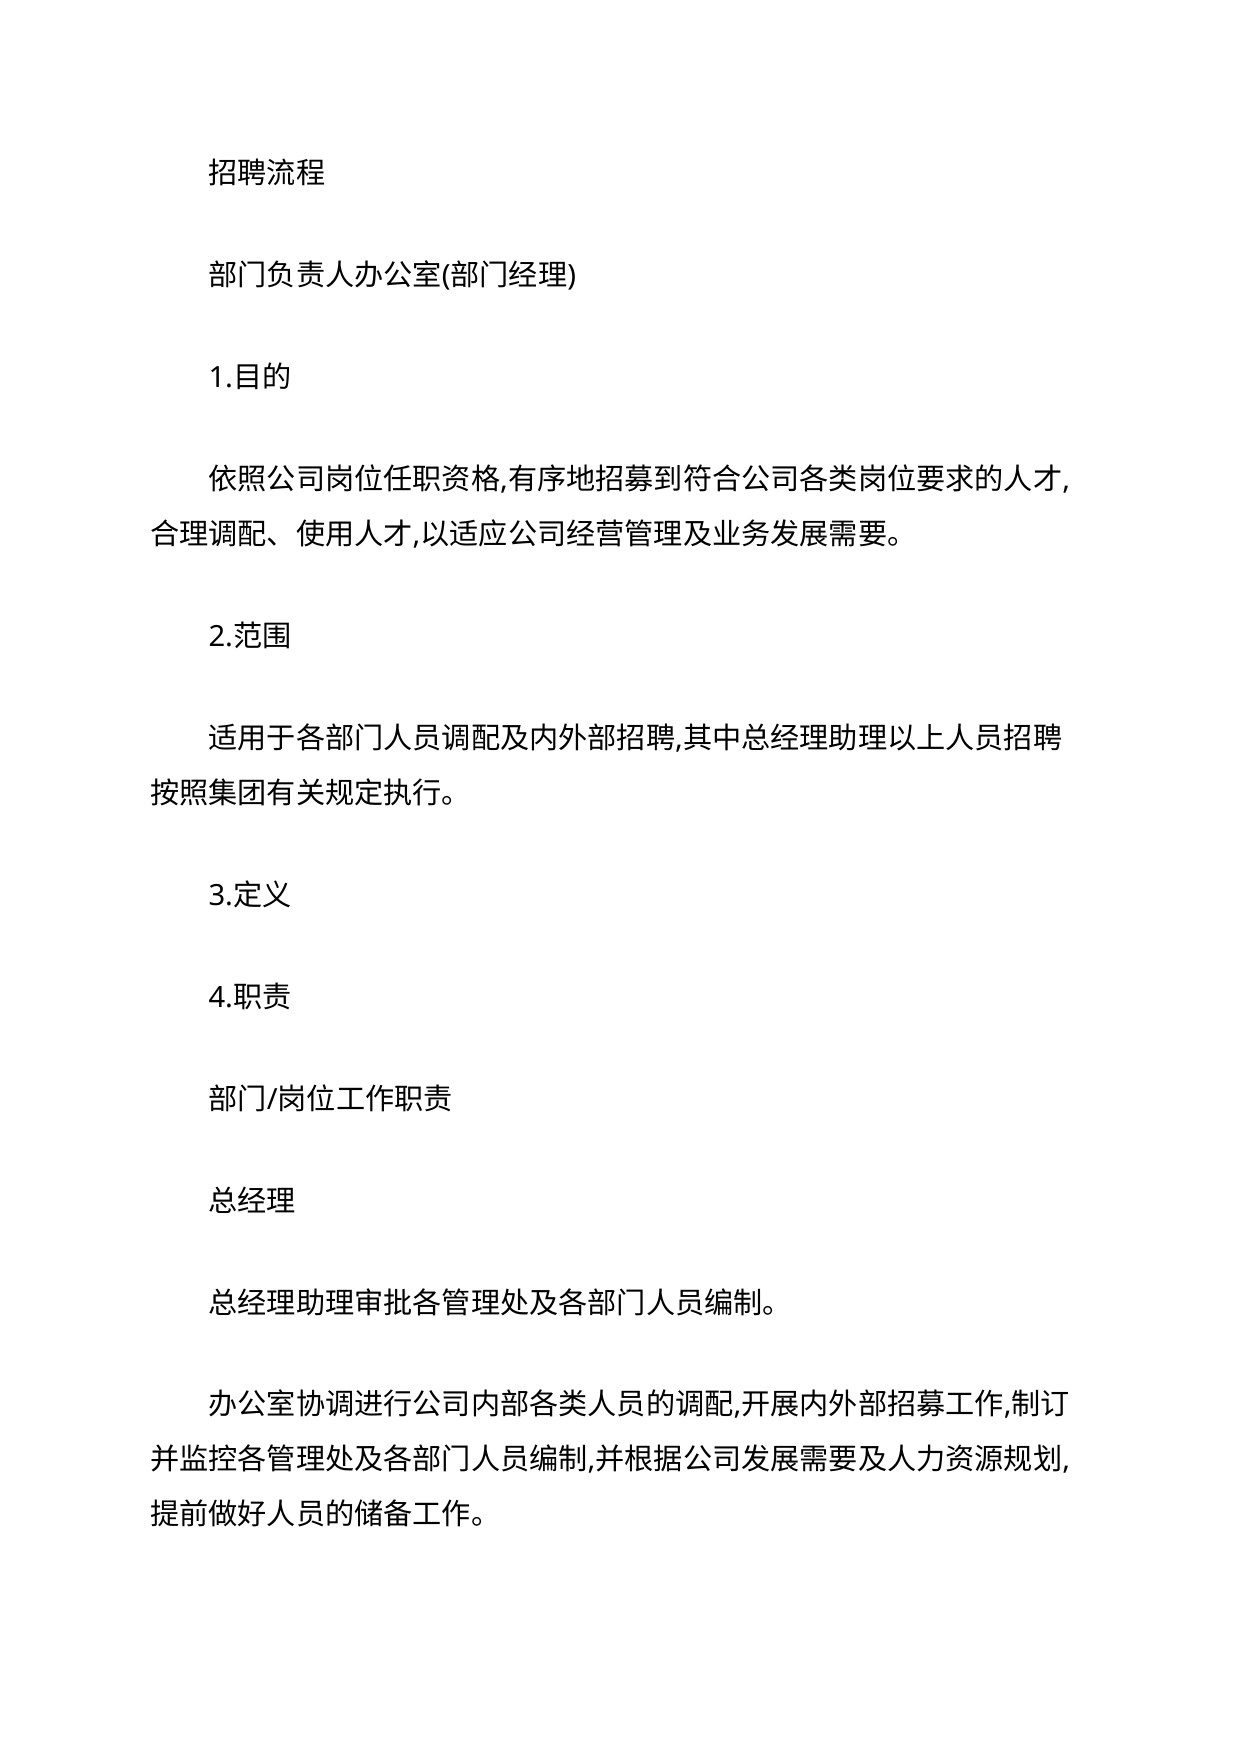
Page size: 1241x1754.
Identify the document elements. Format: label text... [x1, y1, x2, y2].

text 3.定义 [150, 871, 1090, 914]
text 部门/岗位工作职责 [150, 1075, 1090, 1118]
text 招聘流程 [150, 150, 1090, 192]
text 办公室协调进行公司内部各类人员的调配,开展内外部招募工作,制订并监控各管理处及各部门人员编制,并根据公司发展需要及人力资源规划,提前做好人员的储备工作。 [150, 1381, 1090, 1533]
text 总经理 [150, 1177, 1090, 1220]
text 4.职责 [150, 973, 1090, 1016]
text 依照公司岗位任职资格,有序地招募到符合公司各类岗位要求的人才,合理调配、使用人才,以适应公司经营管理及业务发展需要。 [150, 456, 1090, 553]
text 适用于各部门人员调配及内外部招聘,其中总经理助理以上人员招聘按照集团有关规定执行。 [150, 715, 1090, 812]
text 部门负责人办公室(部门经理) [150, 252, 1090, 294]
text 1.目的 [150, 354, 1090, 396]
text 总经理助理审批各管理处及各部门人员编制。 [150, 1279, 1090, 1321]
text 2.范围 [150, 613, 1090, 655]
